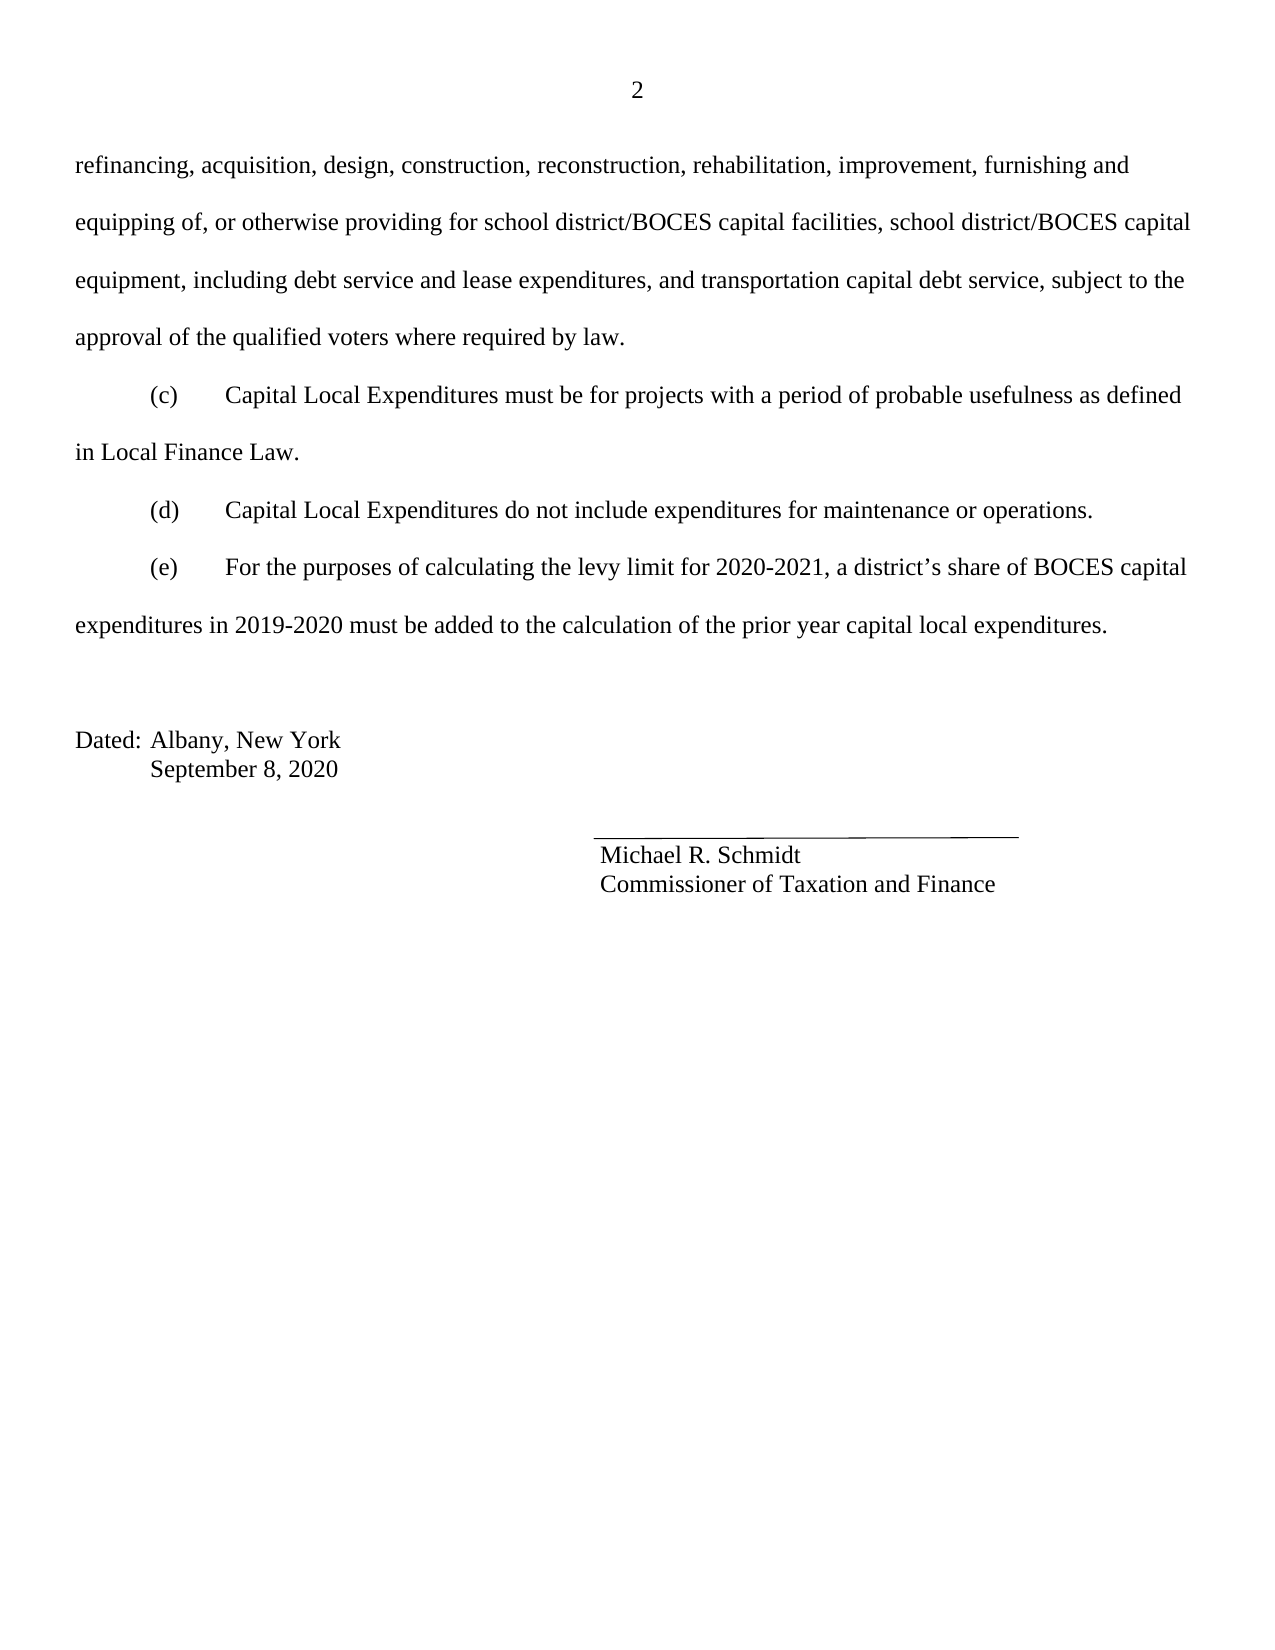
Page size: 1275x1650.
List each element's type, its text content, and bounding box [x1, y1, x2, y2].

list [75, 150, 1200, 351]
text Commissioner of Taxation and Finance [75, 869, 1200, 897]
list For the purposes of calculating the levy limit for 2020-2021, a district’s share of BOCES capital expenditures in 2019-2020 must be added to the calculation of the prior year capital local expenditures. [75, 552, 1200, 639]
text Dated: Albany, New York [75, 725, 1200, 754]
text Michael R. Schmidt [75, 840, 1200, 869]
list Capital Local Expenditures do not include expenditures for maintenance or operations. [75, 495, 1200, 524]
text September 8, 2020 [75, 754, 1200, 782]
list Capital Local Expenditures must be for projects with a period of probable usefulness as defined in Local Finance Law. [75, 380, 1200, 466]
